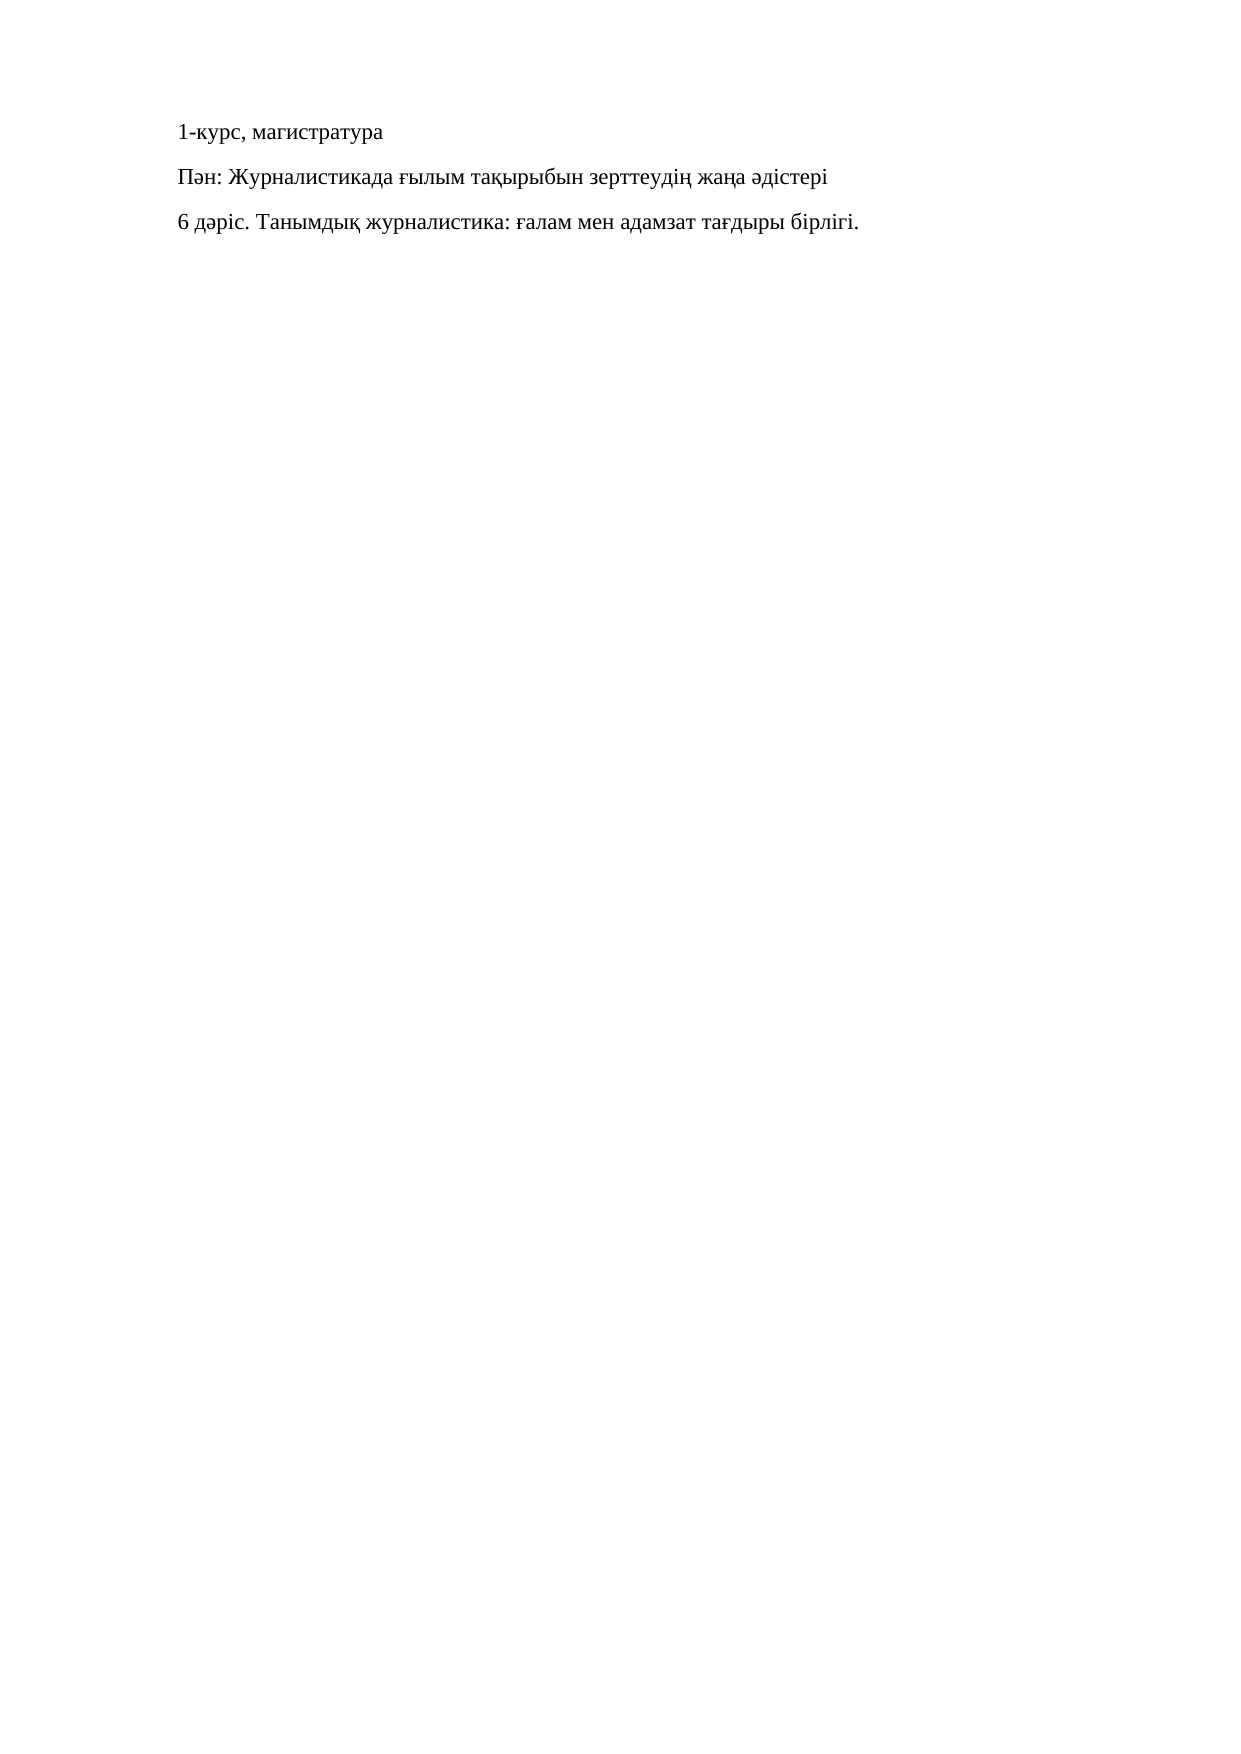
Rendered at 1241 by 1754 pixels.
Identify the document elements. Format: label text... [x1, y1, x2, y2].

text 1-курс, магистратура [177, 118, 1152, 144]
text 6 дәріс. Танымдық журналистика: ғалам мен адамзат тағдыры бірлігі. [177, 208, 1152, 235]
text Пән: Журналистикада ғылым тақырыбын зерттеудің жаңа әдістері [177, 163, 1152, 189]
